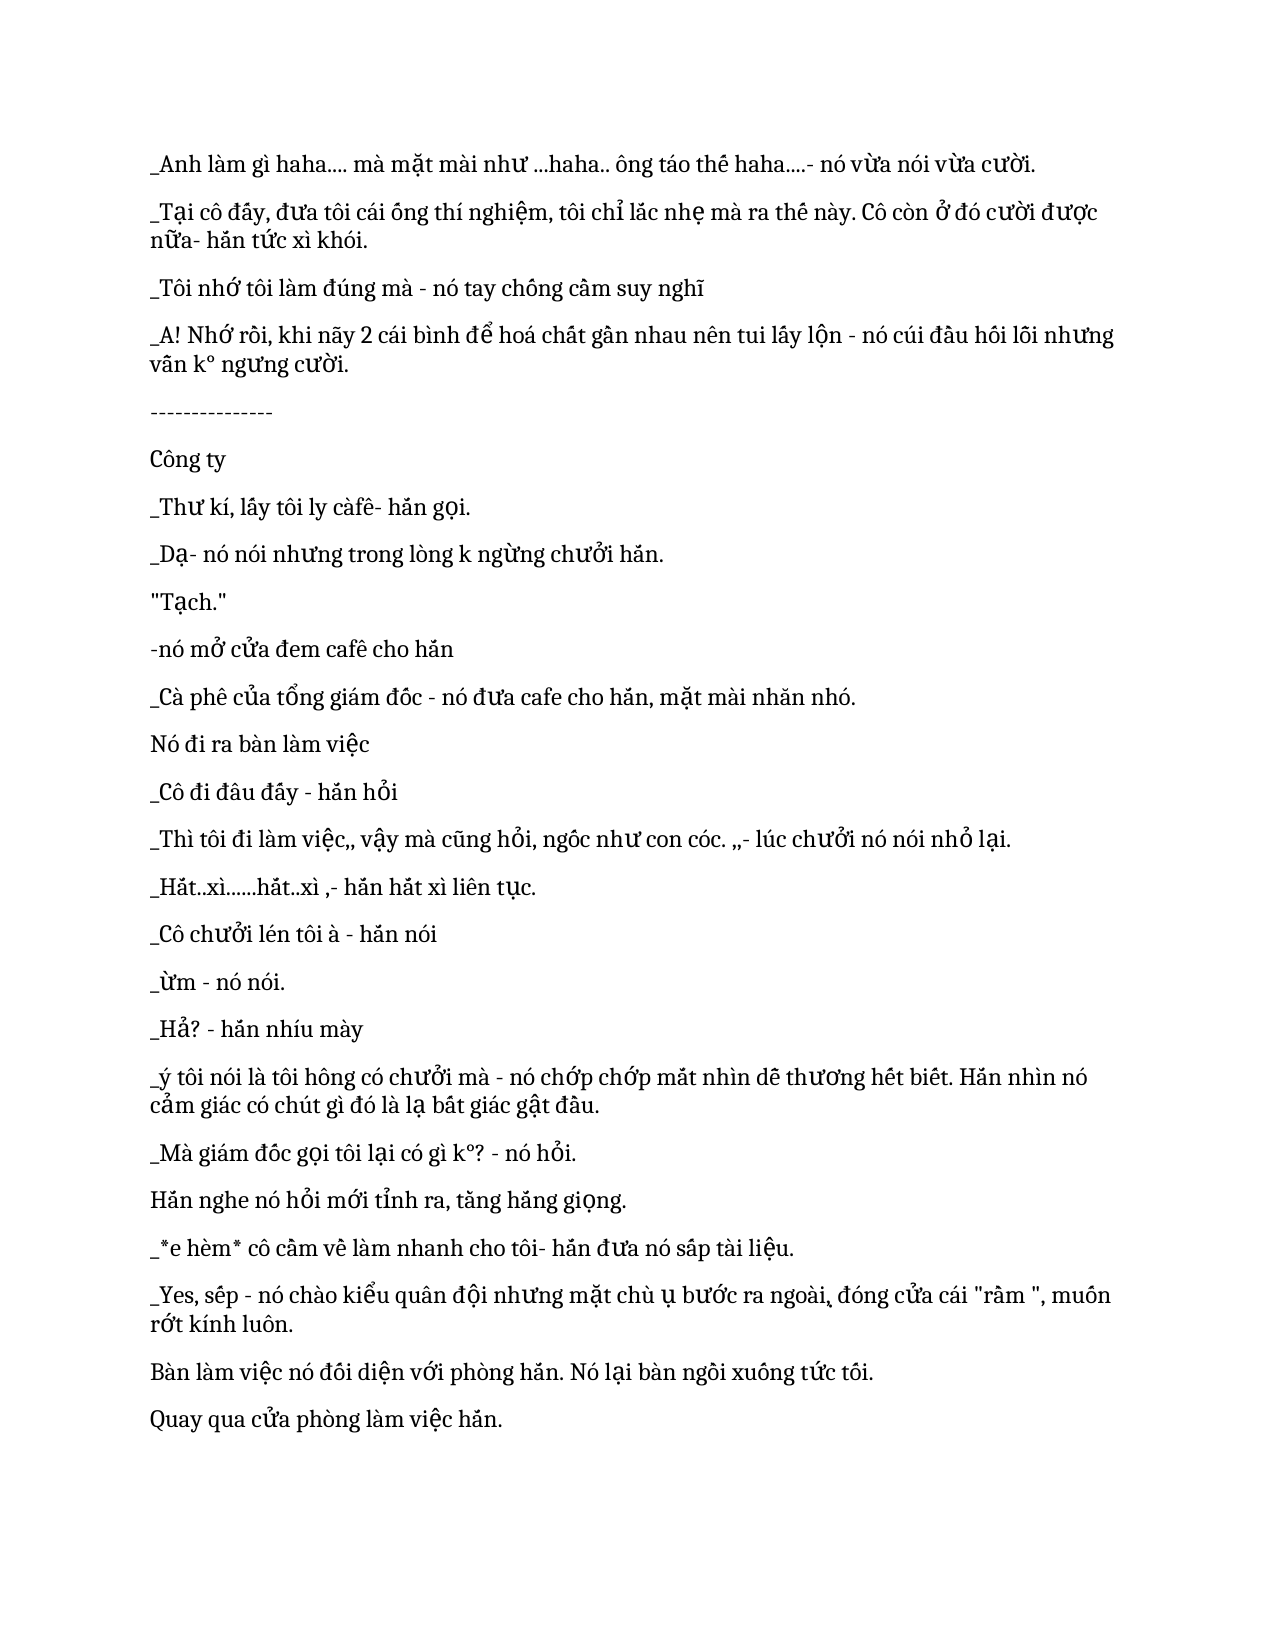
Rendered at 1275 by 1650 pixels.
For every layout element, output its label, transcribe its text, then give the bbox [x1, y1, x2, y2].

text _A! Nhớ rồi, khi nãy 2 cái bình để hoá chất gần nhau nên tui lấy lộn - nó cúi đầu hối lỗi nhưng vẫn k° ngưng cười. [150, 321, 1125, 379]
text _*e hèm* cô cầm về làm nhanh cho tôi- hắn đưa nó sấp tài liệu. [150, 1234, 1125, 1262]
text _Cà phê của tổng giám đốc - nó đưa cafe cho hắn, mặt mài nhăn nhó. [150, 682, 1125, 711]
text _Mà giám đốc gọi tôi lại có gì k°? - nó hỏi. [150, 1139, 1125, 1167]
text _Cô chưởi lén tôi à - hắn nói [150, 920, 1125, 949]
text "Tạch." [150, 587, 1125, 616]
text --------------- [150, 397, 1125, 426]
text Bàn làm việc nó đối diện với phòng hắn. Nó lại bàn ngồi xuống tức tối. [150, 1357, 1125, 1386]
text _Tại cô đấy, đưa tôi cái ống thí nghiệm, tôi chỉ lắc nhẹ mà ra thế này. Cô còn ở đó cười được nữa- hắn tức xì khói. [150, 197, 1125, 255]
text _Hắt..xì......hắt..xì ,- hắn hắt xì liên tục. [150, 872, 1125, 901]
text _Tôi nhớ tôi làm đúng mà - nó tay chống cầm suy nghĩ [150, 274, 1125, 302]
text Nó đi ra bàn làm việc [150, 730, 1125, 759]
text _Hả? - hắn nhíu mày [150, 1015, 1125, 1044]
text _Thư kí, lấy tôi ly càfê- hắn gọi. [150, 492, 1125, 521]
text _Yes, sếp - nó chào kiểu quân đội nhưng mặt chù ụ bước ra ngoài, ̣đóng cửa cái "rầm ", muốn rớt kính luôn. [150, 1281, 1125, 1339]
text _Thì tôi đi làm việc,, vậy mà cũng hỏi, ngốc như con cóc. ,,- lúc chưởi nó nói nhỏ lại. [150, 825, 1125, 854]
text _ý tôi nói là tôi hông có chưởi mà - nó chớp chớp mắt nhìn dễ thương hết biết. Hắn nhìn nó cảm giác có chút gì đó là lạ bất giác gật đầu. [150, 1062, 1125, 1120]
text _Cô đi đâu đấy - hắn hỏi [150, 777, 1125, 806]
text Hắn nghe nó hỏi mới tỉnh ra, tằng hắng giọng. [150, 1186, 1125, 1215]
text _ừm - nó nói. [150, 967, 1125, 996]
text Quay qua cửa phòng làm việc hắn. [150, 1405, 1125, 1434]
text Công ty [150, 445, 1125, 474]
text -nó mở cửa đem cafê cho hắn [150, 635, 1125, 664]
text _Anh làm gì haha.... mà mặt mài như ...haha.. ông táo thế haha....- nó vừa nói vừa cười. [150, 150, 1125, 179]
text _Dạ- nó nói nhưng trong lòng k ngừng chưởi hắn. [150, 540, 1125, 569]
